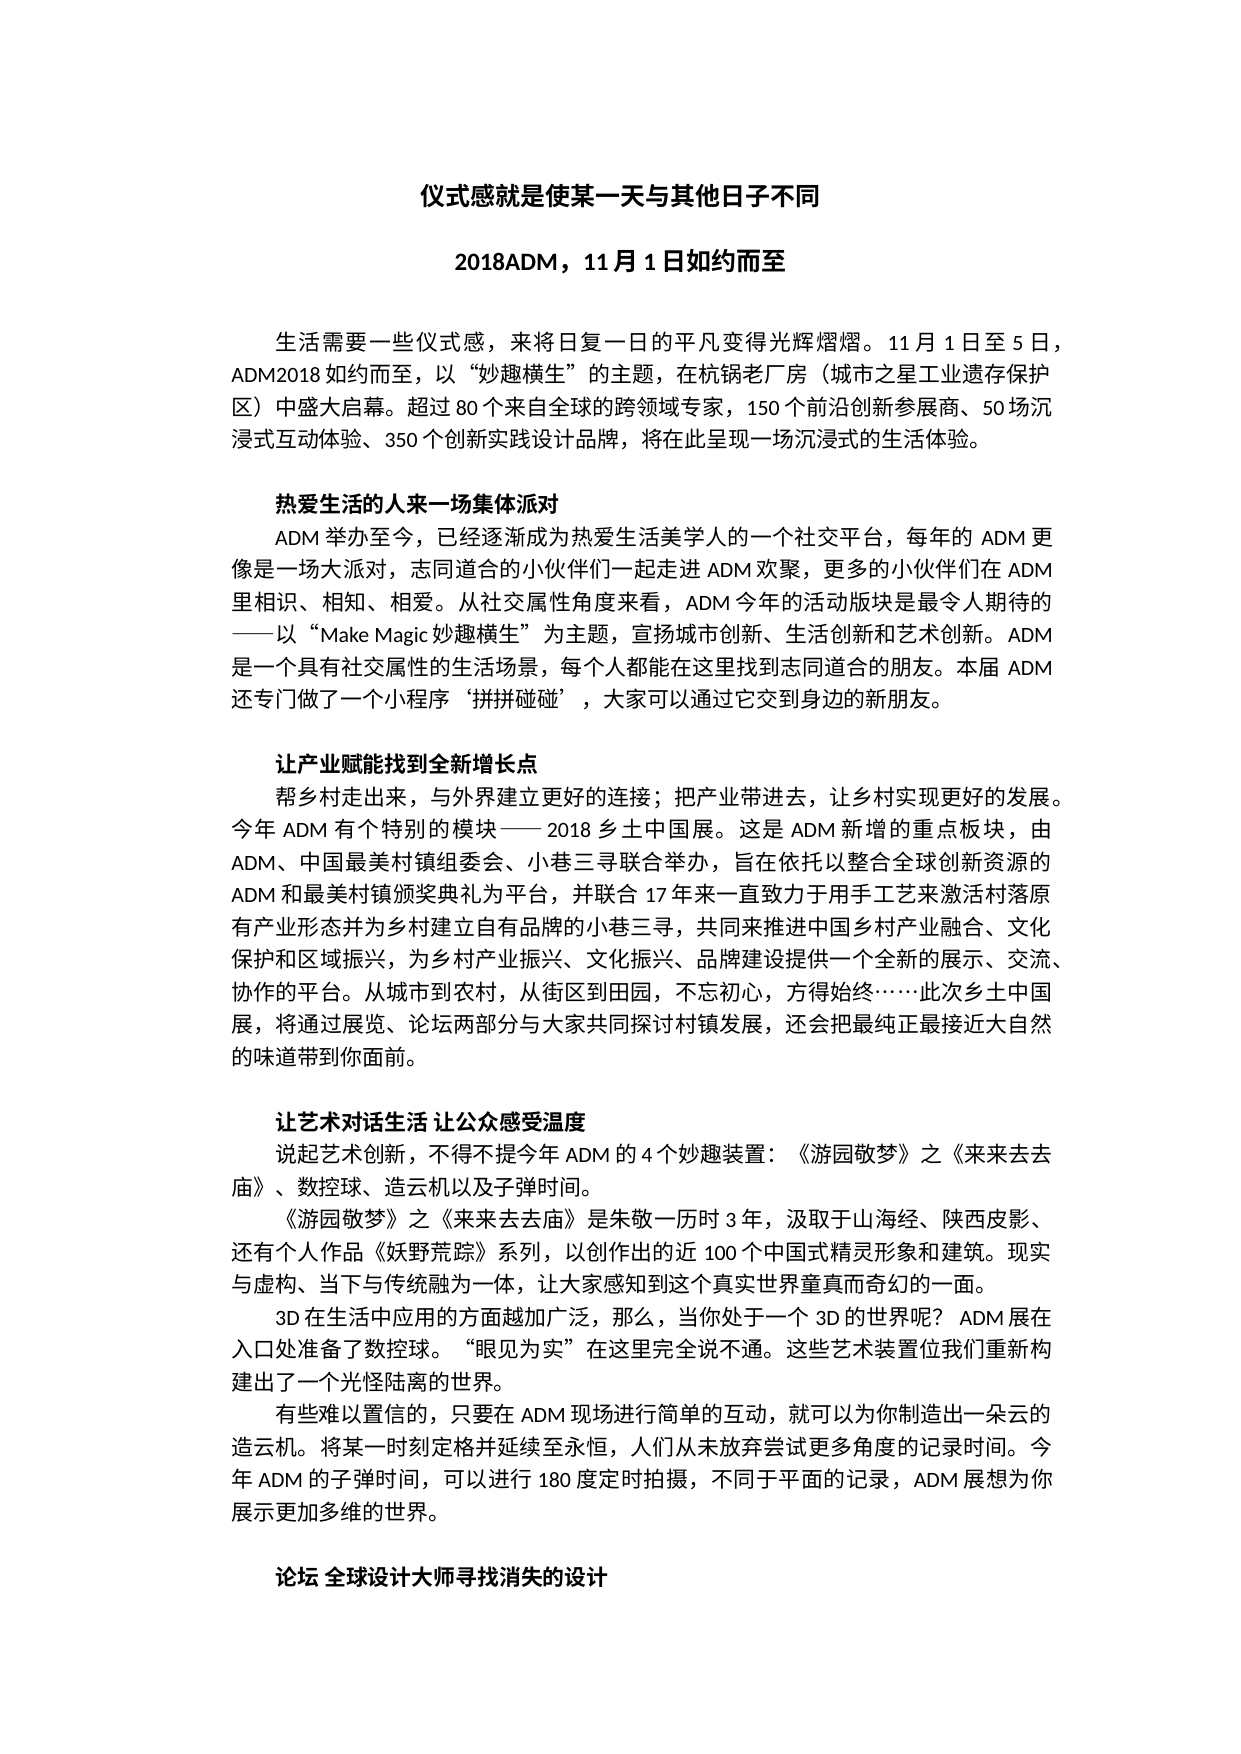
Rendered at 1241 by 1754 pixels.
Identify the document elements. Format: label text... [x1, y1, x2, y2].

text 有些难以置信的，只要在ADM现场进行简单的互动，就可以为你制造出一朵云的造云机。将某一时刻定格并延续至永恒，人们从未放弃尝试更多角度的记录时间。今年ADM的子弹时间，可以进行180度定时拍摄，不同于平面的记录，ADM展想为你展示更加多维的世界。 [231, 1397, 1053, 1527]
text 生活需要一些仪式感，来将日复一日的平凡变得光辉熠熠。11月1日至5日，ADM2018如约而至，以“妙趣横生”的主题，在杭锅老厂房（城市之星工业遗存保护区）中盛大启幕。超过80个来自全球的跨领域专家，150个前沿创新参展商、50场沉浸式互动体验、350个创新实践设计品牌，将在此呈现一场沉浸式的生活体验。 [231, 324, 1053, 454]
text ADM举办至今，已经逐渐成为热爱生活美学人的一个社交平台，每年的ADM更像是一场大派对，志同道合的小伙伴们一起走进ADM欢聚，更多的小伙伴们在ADM里相识、相知、相爱。从社交属性角度来看，ADM今年的活动版块是最令人期待的——以“Make Magic妙趣横生”为主题，宣扬城市创新、生活创新和艺术创新。ADM是一个具有社交属性的生活场景，每个人都能在这里找到志同道合的朋友。本届ADM还专门做了一个小程序‘拼拼碰碰’，大家可以通过它交到身边的新朋友。 [231, 519, 1053, 714]
text 论坛 全球设计大师寻找消失的设计 [231, 1559, 1053, 1592]
text 《游园敬梦》之《来来去去庙》是朱敬一历时3年，汲取于山海经、陕西皮影、还有个人作品《妖野荒踪》系列，以创作出的近100个中国式精灵形象和建筑。现实与虚构、当下与传统融为一体，让大家感知到这个真实世界童真而奇幻的一面。 [231, 1202, 1053, 1299]
text 说起艺术创新，不得不提今年ADM的4个妙趣装置：《游园敬梦》之《来来去去庙》、数控球、造云机以及子弹时间。 [231, 1137, 1053, 1202]
text 2018ADM，11月1日如约而至 [187, 227, 1053, 292]
text 让产业赋能找到全新增长点 [231, 747, 1053, 779]
text 热爱生活的人来一场集体派对 [231, 487, 1053, 519]
text 仪式感就是使某一天与其他日子不同 [187, 162, 1053, 227]
text 3D在生活中应用的方面越加广泛，那么，当你处于一个3D的世界呢？ ADM展在入口处准备了数控球。“眼见为实”在这里完全说不通。这些艺术装置位我们重新构建出了一个光怪陆离的世界。 [231, 1299, 1053, 1397]
text 让艺术对话生活 让公众感受温度 [231, 1104, 1053, 1137]
text 帮乡村走出来，与外界建立更好的连接；把产业带进去，让乡村实现更好的发展。今年ADM有个特别的模块——2018乡土中国展。这是ADM新增的重点板块，由ADM、中国最美村镇组委会、小巷三寻联合举办，旨在依托以整合全球创新资源的ADM和最美村镇颁奖典礼为平台，并联合17年来一直致力于用手工艺来激活村落原有产业形态并为乡村建立自有品牌的小巷三寻，共同来推进中国乡村产业融合、文化保护和区域振兴，为乡村产业振兴、文化振兴、品牌建设提供一个全新的展示、交流、协作的平台。从城市到农村，从街区到田园，不忘初心，方得始终……此次乡土中国展，将通过展览、论坛两部分与大家共同探讨村镇发展，还会把最纯正最接近大自然的味道带到你面前。 [231, 779, 1053, 1072]
